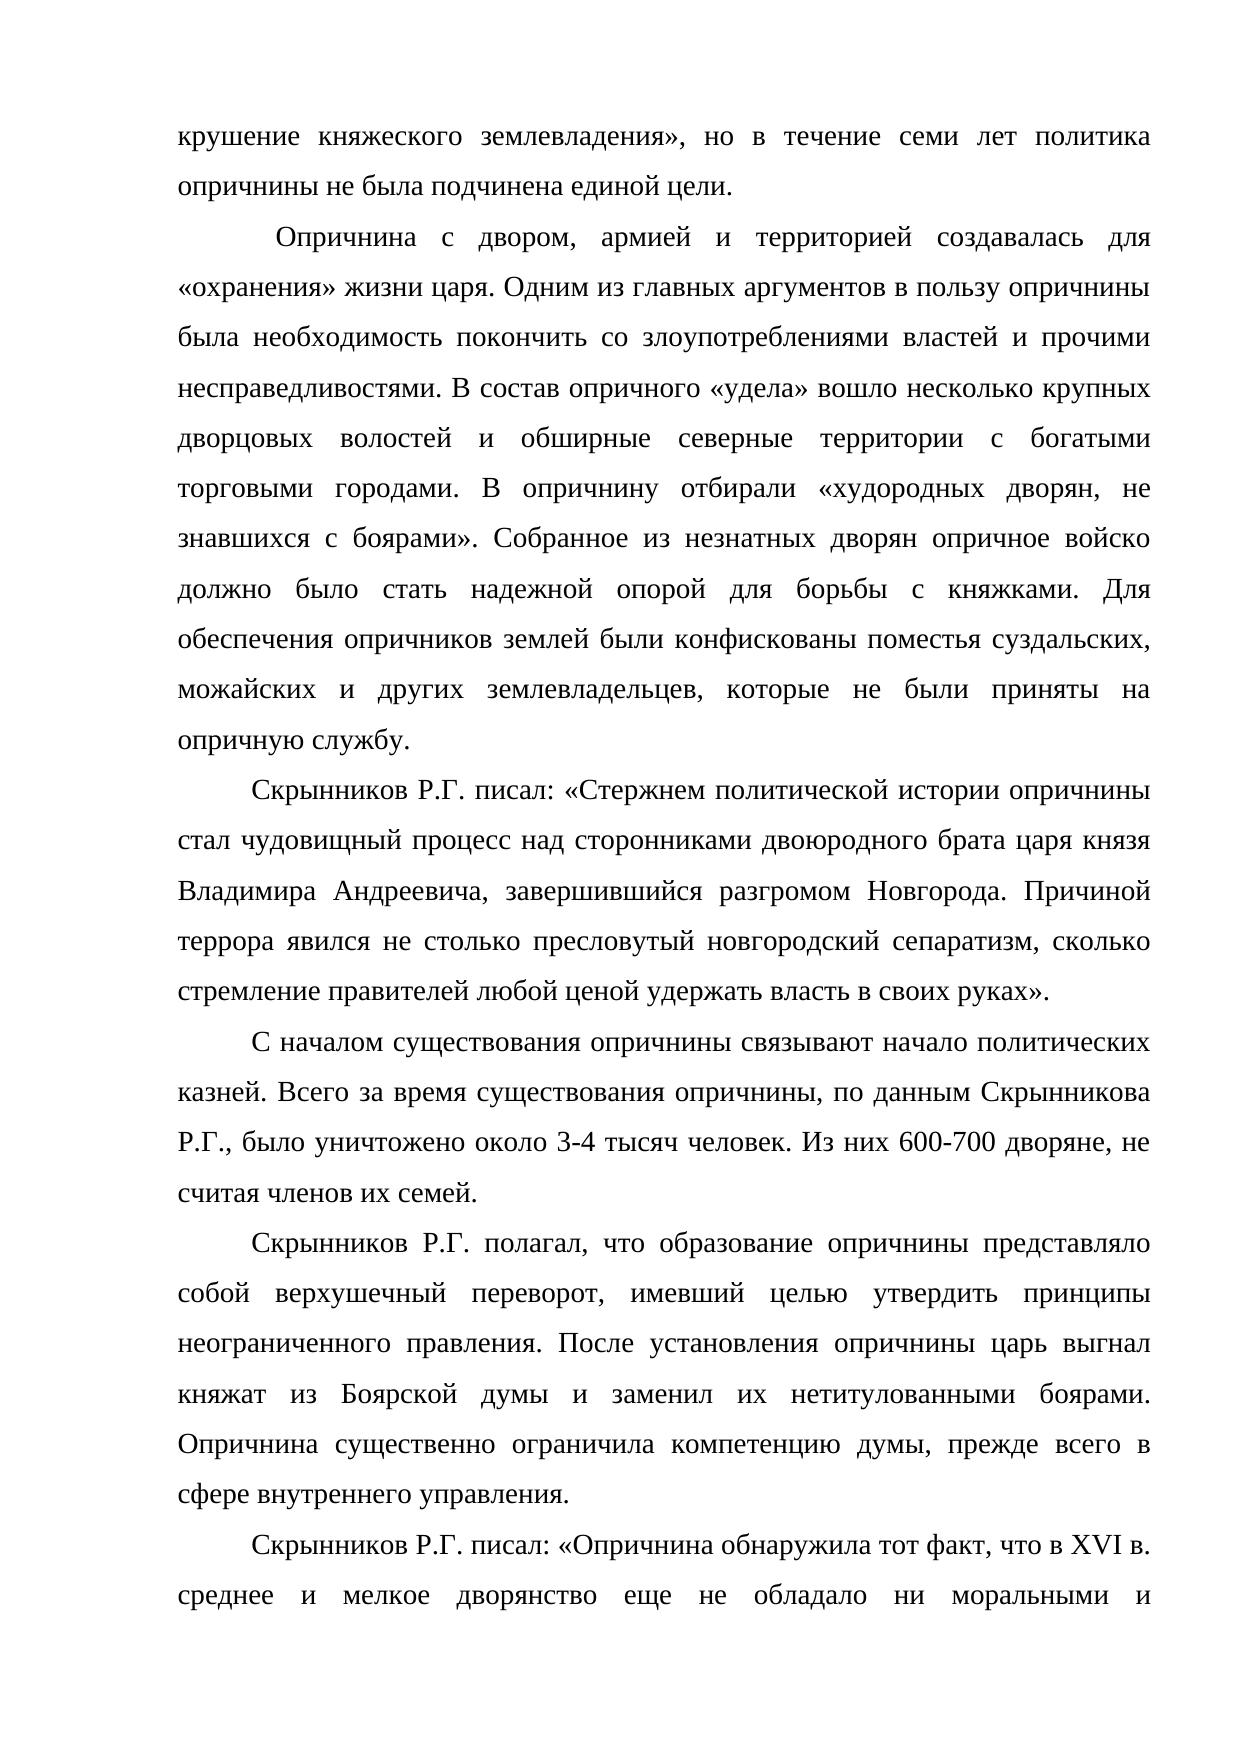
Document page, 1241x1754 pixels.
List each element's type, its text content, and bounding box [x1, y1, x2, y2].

text Опричнина с двором, армией и территорией создавалась для «охранения» жизни царя. Одним из главных аргументов в пользу опричнины была необходимость покончить со злоупотреблениями властей и прочими несправедливостями. В состав опричного «удела» вошло несколько крупных дворцовых волостей и обширные северные территории с богатыми торговыми городами. В опричнину отбирали «худородных дворян, не знавшихся с боярами». Собранное из незнатных дворян опричное войско должно было стать надежной опорой для борьбы с княжками. Для обеспечения опричников землей были конфискованы поместья суздальских, можайских и других землевладельцев, которые не были приняты на опричную службу. [177, 219, 1152, 755]
text С началом существования опричнины связывают начало политических казней. Всего за время существования опричнины, по данным Скрынникова Р.Г., было уничтожено около 3-4 тысяч человек. Из них 600-700 дворяне, не считая членов их семей. [177, 1024, 1152, 1208]
text Скрынников Р.Г. писал: «Стержнем политической истории опричнины стал чудовищный процесс над сторонниками двоюродного брата царя князя Владимира Андреевича, завершившийся разгромом Новгорода. Причиной террора явился не столько пресловутый новгородский сепаратизм, сколько стремление правителей любой ценой удержать власть в своих руках». [177, 772, 1152, 1007]
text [177, 118, 1152, 202]
text Скрынников Р.Г. полагал, что образование опричнины представляло собой верхушечный переворот, имевший целью утвердить принципы неограниченного правления. После установления опричнины царь выгнал княжат из Боярской думы и заменил их нетитулованными боярами. Опричнина существенно ограничила компетенцию думы, прежде всего в сфере внутреннего управления. [177, 1225, 1152, 1510]
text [177, 1527, 1152, 1611]
